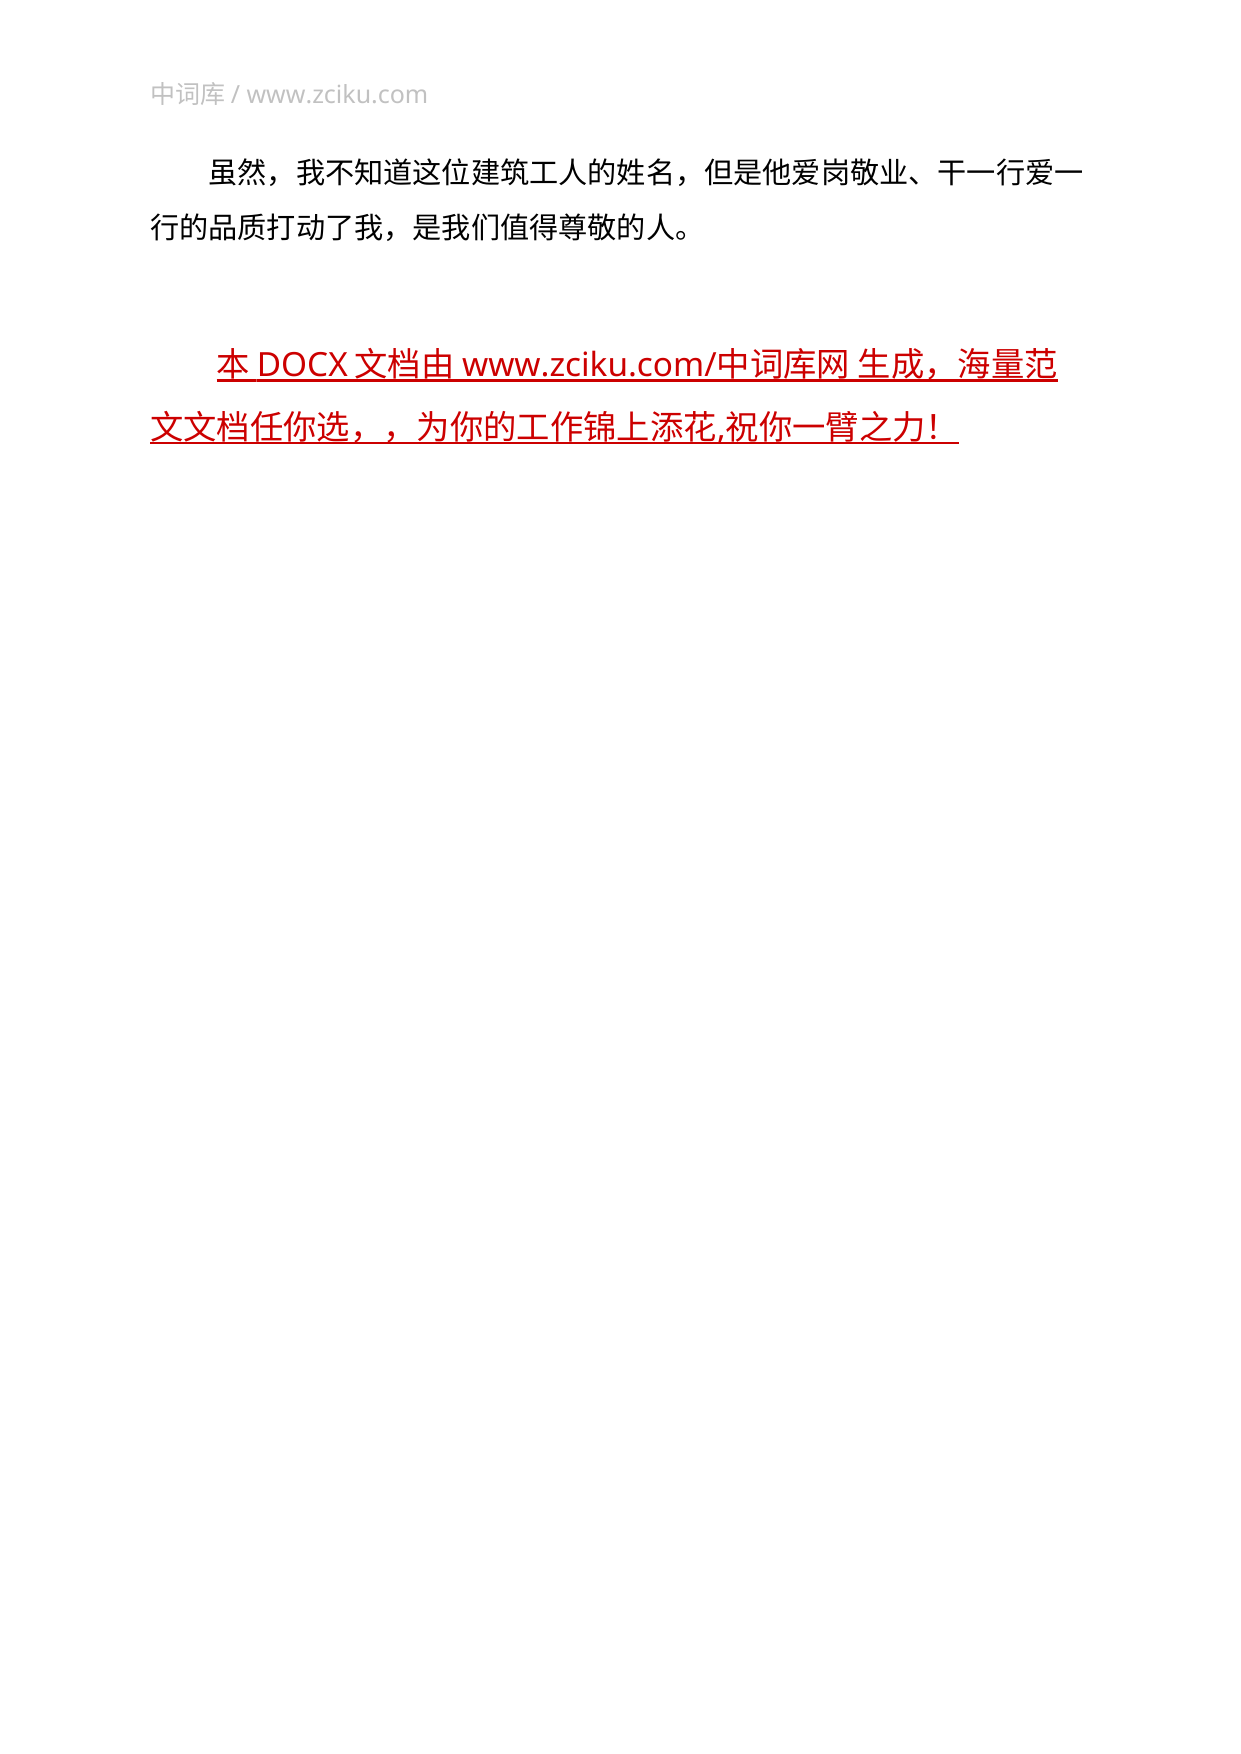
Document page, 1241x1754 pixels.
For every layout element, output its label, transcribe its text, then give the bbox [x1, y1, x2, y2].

text 本DOCX文档由 www.zciku.com/中词库网 生成，海量范文文档任你选，，为你的工作锦上添花,祝你一臂之力！ [150, 338, 1090, 449]
text 虽然，我不知道这位建筑工人的姓名，但是他爱岗敬业、干一行爱一行的品质打动了我，是我们值得尊敬的人。 [150, 150, 1090, 247]
